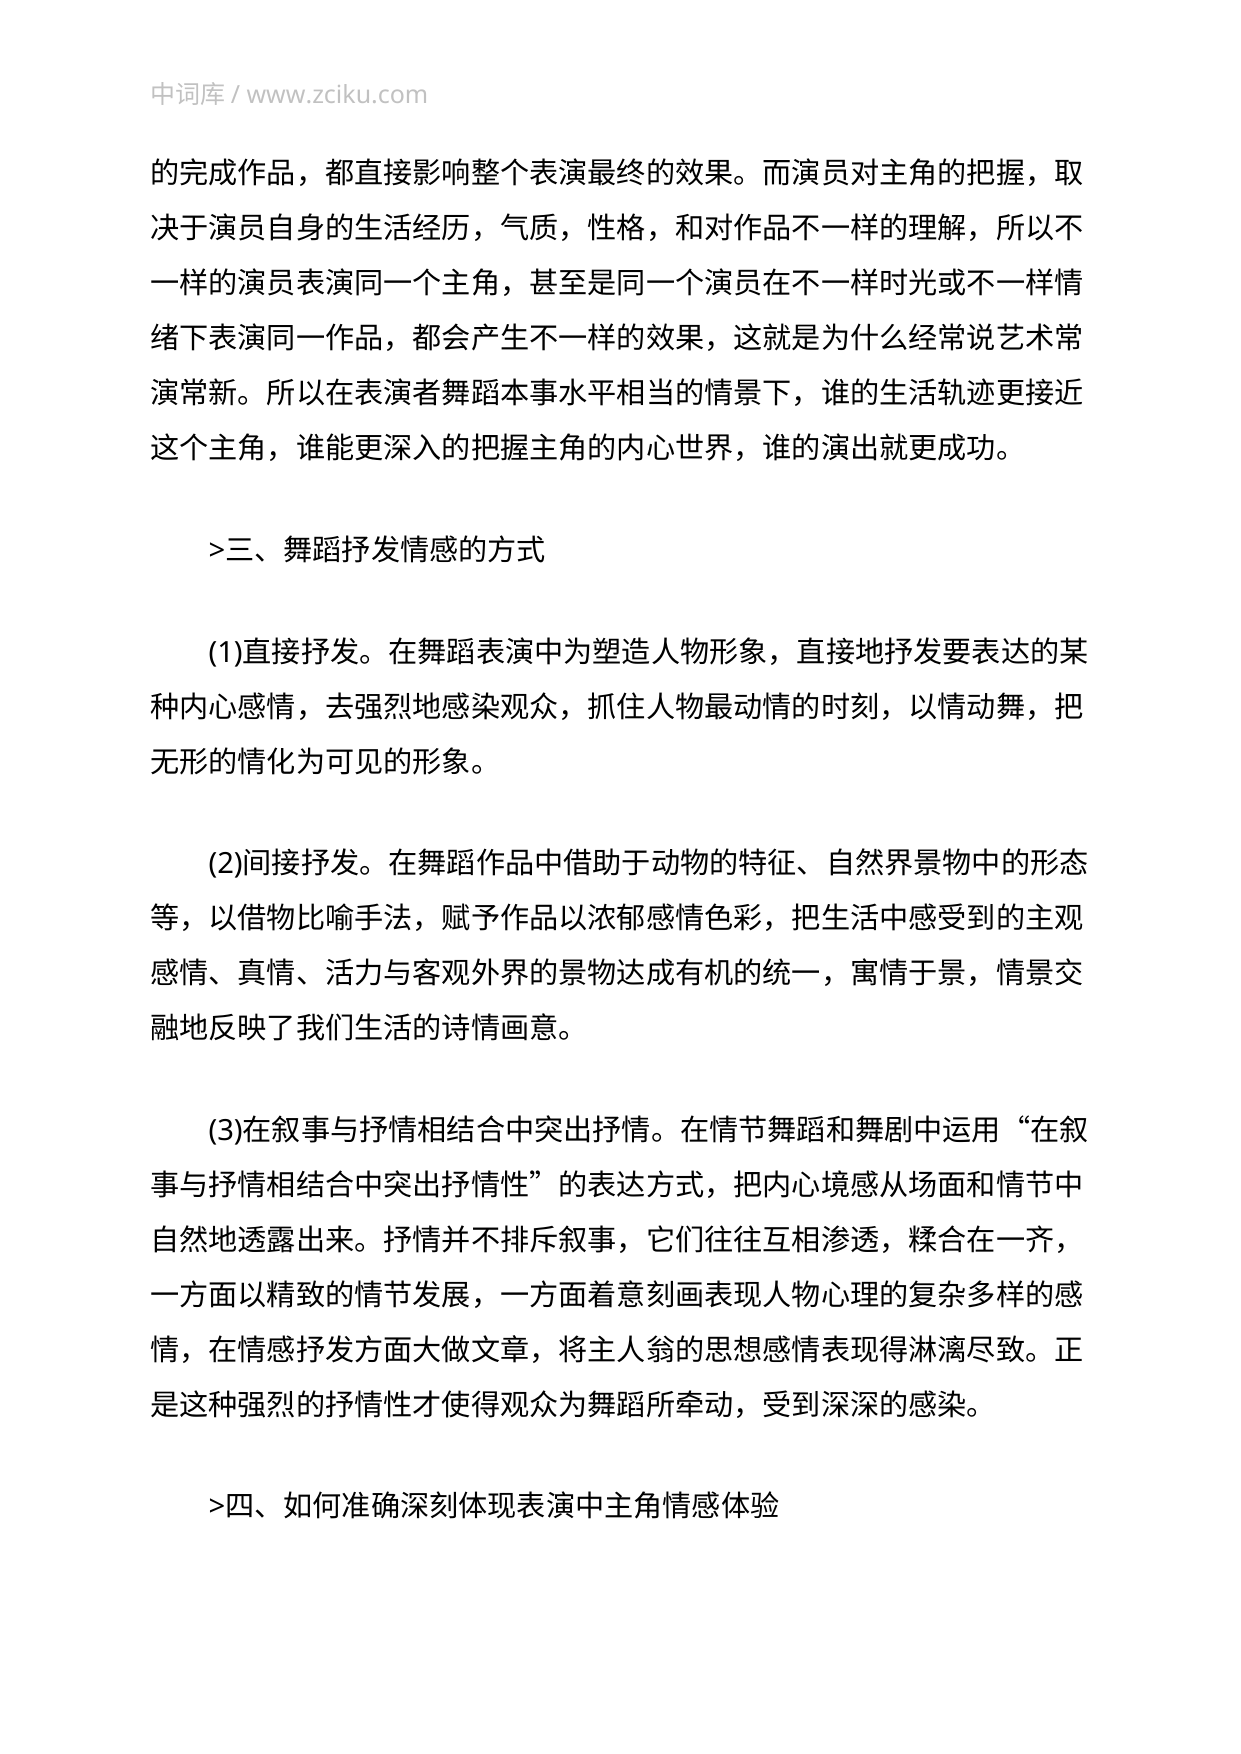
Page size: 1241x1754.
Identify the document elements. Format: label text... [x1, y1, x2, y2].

text (2)间接抒发。在舞蹈作品中借助于动物的特征、自然界景物中的形态等，以借物比喻手法，赋予作品以浓郁感情色彩，把生活中感受到的主观感情、真情、活力与客观外界的景物达成有机的统一，寓情于景，情景交融地反映了我们生活的诗情画意。 [150, 840, 1090, 1047]
text (3)在叙事与抒情相结合中突出抒情。在情节舞蹈和舞剧中运用“在叙事与抒情相结合中突出抒情性”的表达方式，把内心境感从场面和情节中自然地透露出来。抒情并不排斥叙事，它们往往互相渗透，糅合在一齐，一方面以精致的情节发展，一方面着意刻画表现人物心理的复杂多样的感情，在情感抒发方面大做文章，将主人翁的思想感情表现得淋漓尽致。正是这种强烈的抒情性才使得观众为舞蹈所牵动，受到深深的感染。 [150, 1106, 1090, 1423]
text >三、舞蹈抒发情感的方式 [150, 526, 1090, 569]
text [150, 150, 1090, 467]
text >四、如何准确深刻体现表演中主角情感体验 [150, 1483, 1090, 1525]
text (1)直接抒发。在舞蹈表演中为塑造人物形象，直接地抒发要表达的某种内心感情，去强烈地感染观众，抓住人物最动情的时刻，以情动舞，把无形的情化为可见的形象。 [150, 628, 1090, 780]
